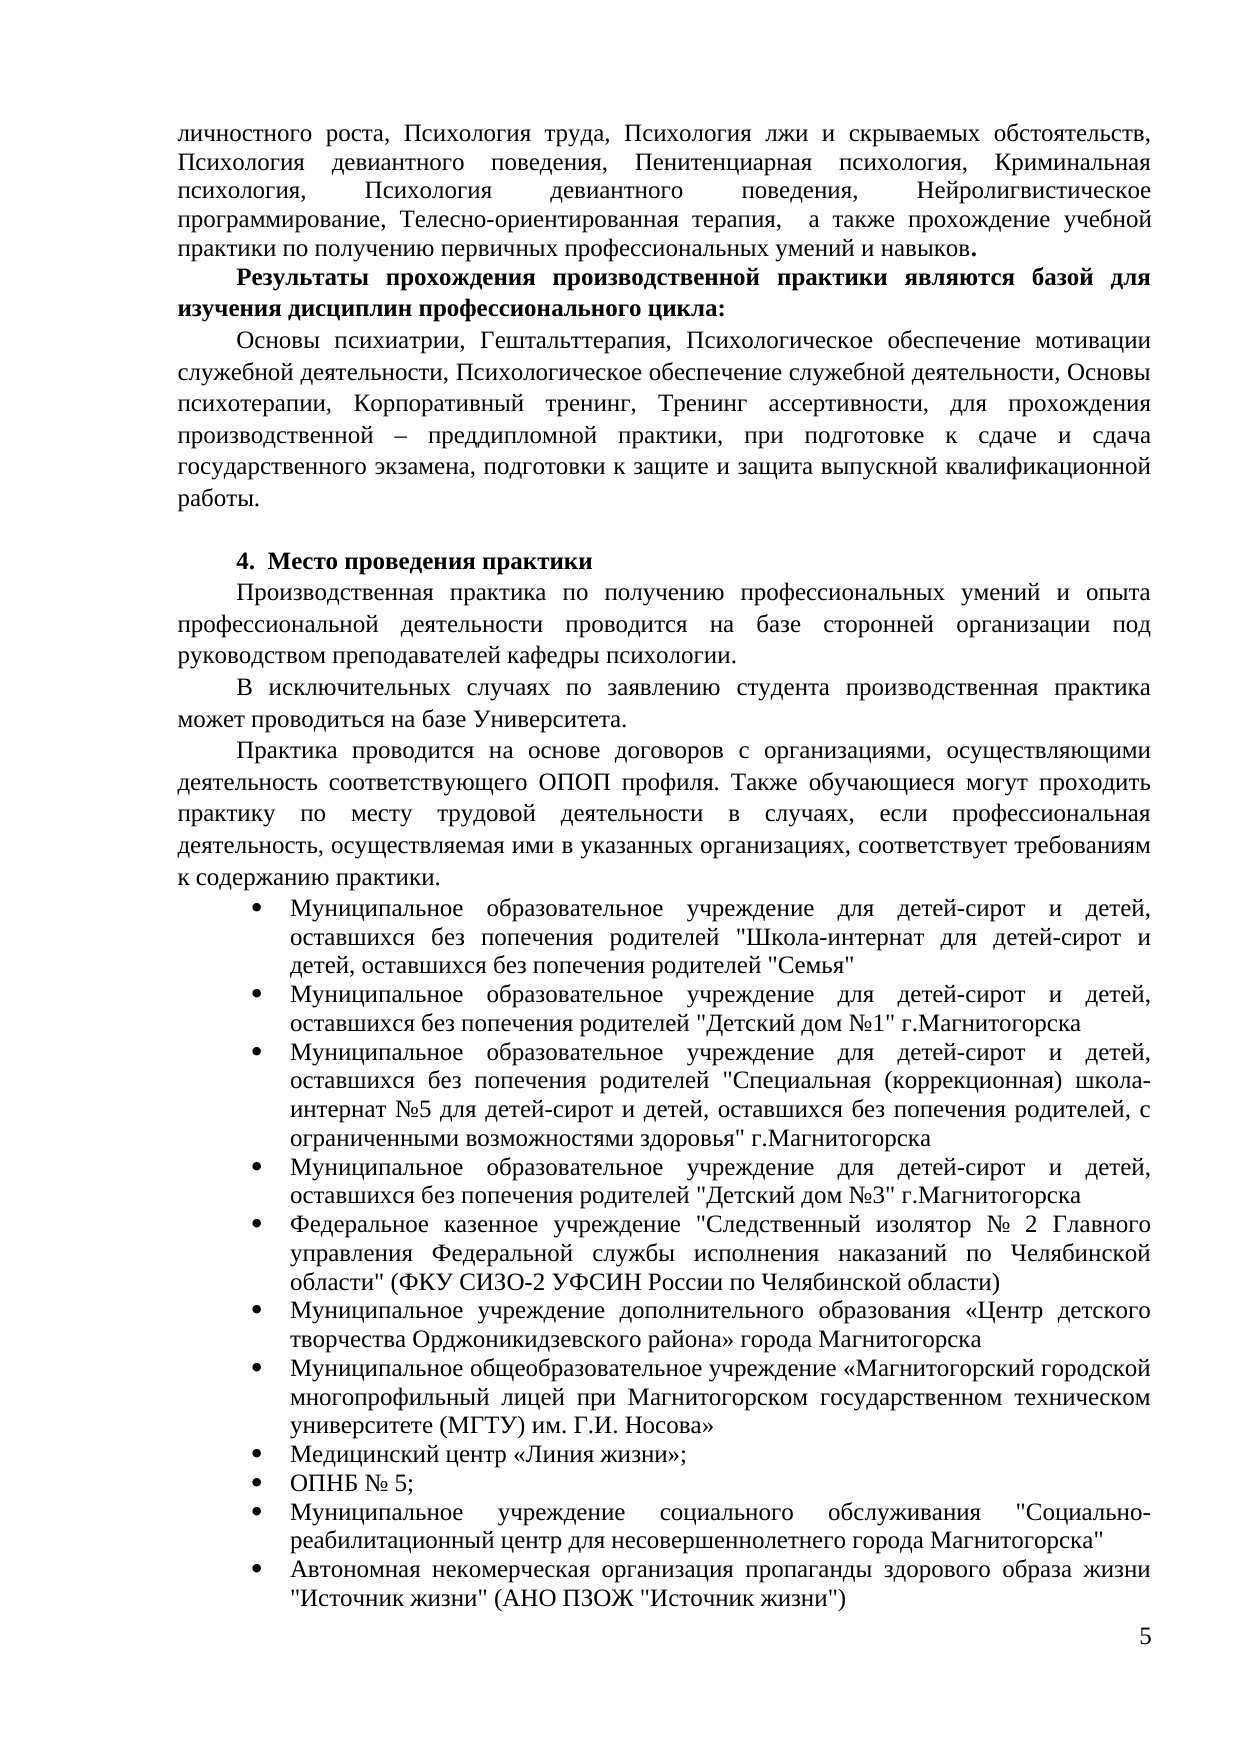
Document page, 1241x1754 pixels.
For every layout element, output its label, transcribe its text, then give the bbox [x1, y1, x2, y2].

list Муниципальное образовательное учреждение для детей-сирот и детей, оставшихся без попечения родителей "Специальная (коррекционная) школа-интернат №5 для детей-сирот и детей, оставшихся без попечения родителей, с ограниченными возможностями здоровья" г.Магнитогорска [252, 1037, 1152, 1152]
list Муниципальное учреждение дополнительного образования «Центр детского творчества Орджоникидзевского района» города Магнитогорска [252, 1296, 1152, 1353]
text Результаты прохождения производственной практики являются базой для изучения дисциплин профессионального цикла: [177, 262, 1152, 322]
list Муниципальное образовательное учреждение для детей-сирот и детей, оставшихся без попечения родителей "Школа-интернат для детей-сирот и детей, оставшихся без попечения родителей "Семья" [252, 893, 1152, 979]
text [177, 118, 1152, 262]
list ОПНБ № 5; [252, 1468, 1152, 1497]
text 4. Место проведения практики [177, 546, 1152, 575]
list Муниципальное образовательное учреждение для детей-сирот и детей, оставшихся без попечения родителей "Детский дом №3" г.Магнитогорска [252, 1152, 1152, 1209]
list Муниципальное образовательное учреждение для детей-сирот и детей, оставшихся без попечения родителей "Детский дом №1" г.Магнитогорска [252, 979, 1152, 1037]
list Медицинский центр «Линия жизни»; [252, 1439, 1152, 1468]
text Производственная практика по получению профессиональных умений и опыта профессиональной деятельности проводится на базе сторонней организации под руководством преподавателей кафедры психологии. [177, 577, 1152, 669]
text Основы психиатрии, Гештальттерапия, Психологическое обеспечение мотивации служебной деятельности, Психологическое обеспечение служебной деятельности, Основы психотерапии, Корпоративный тренинг, Тренинг ассертивности, для прохождения производственной – преддипломной практики, при подготовке к сдаче и сдача государственного экзамена, подготовки к защите и защита выпускной квалификационной работы. [177, 325, 1152, 512]
text В исключительных случаях по заявлению студента производственная практика может проводиться на базе Университета. [177, 672, 1152, 732]
list Муниципальное учреждение социального обслуживания "Социально-реабилитационный центр для несовершеннолетнего города Магнитогорска" [252, 1497, 1152, 1554]
text Практика проводится на основе договоров с организациями, осуществляющими деятельность соответствующего ОПОП профиля. Также обучающиеся могут проходить практику по месту трудовой деятельности в случаях, если профессиональная деятельность, осуществляемая ими в указанных организациях, соответствует требованиям к содержанию практики. [177, 735, 1152, 890]
list Муниципальное общеобразовательное учреждение «Магнитогорский городской многопрофильный лицей при Магнитогорском государственном техническом университете (МГТУ) им. Г.И. Носова» [252, 1353, 1152, 1439]
list Федеральное казенное учреждение "Следственный изолятор № 2 Главного управления Федеральной службы исполнения наказаний по Челябинской области" (ФКУ СИЗО-2 УФСИН России по Челябинской области) [252, 1209, 1152, 1296]
list Автономная некомерческая организация пропаганды здорового образа жизни "Источник жизни" (АНО ПЗОЖ "Источник жизни") [252, 1554, 1152, 1612]
